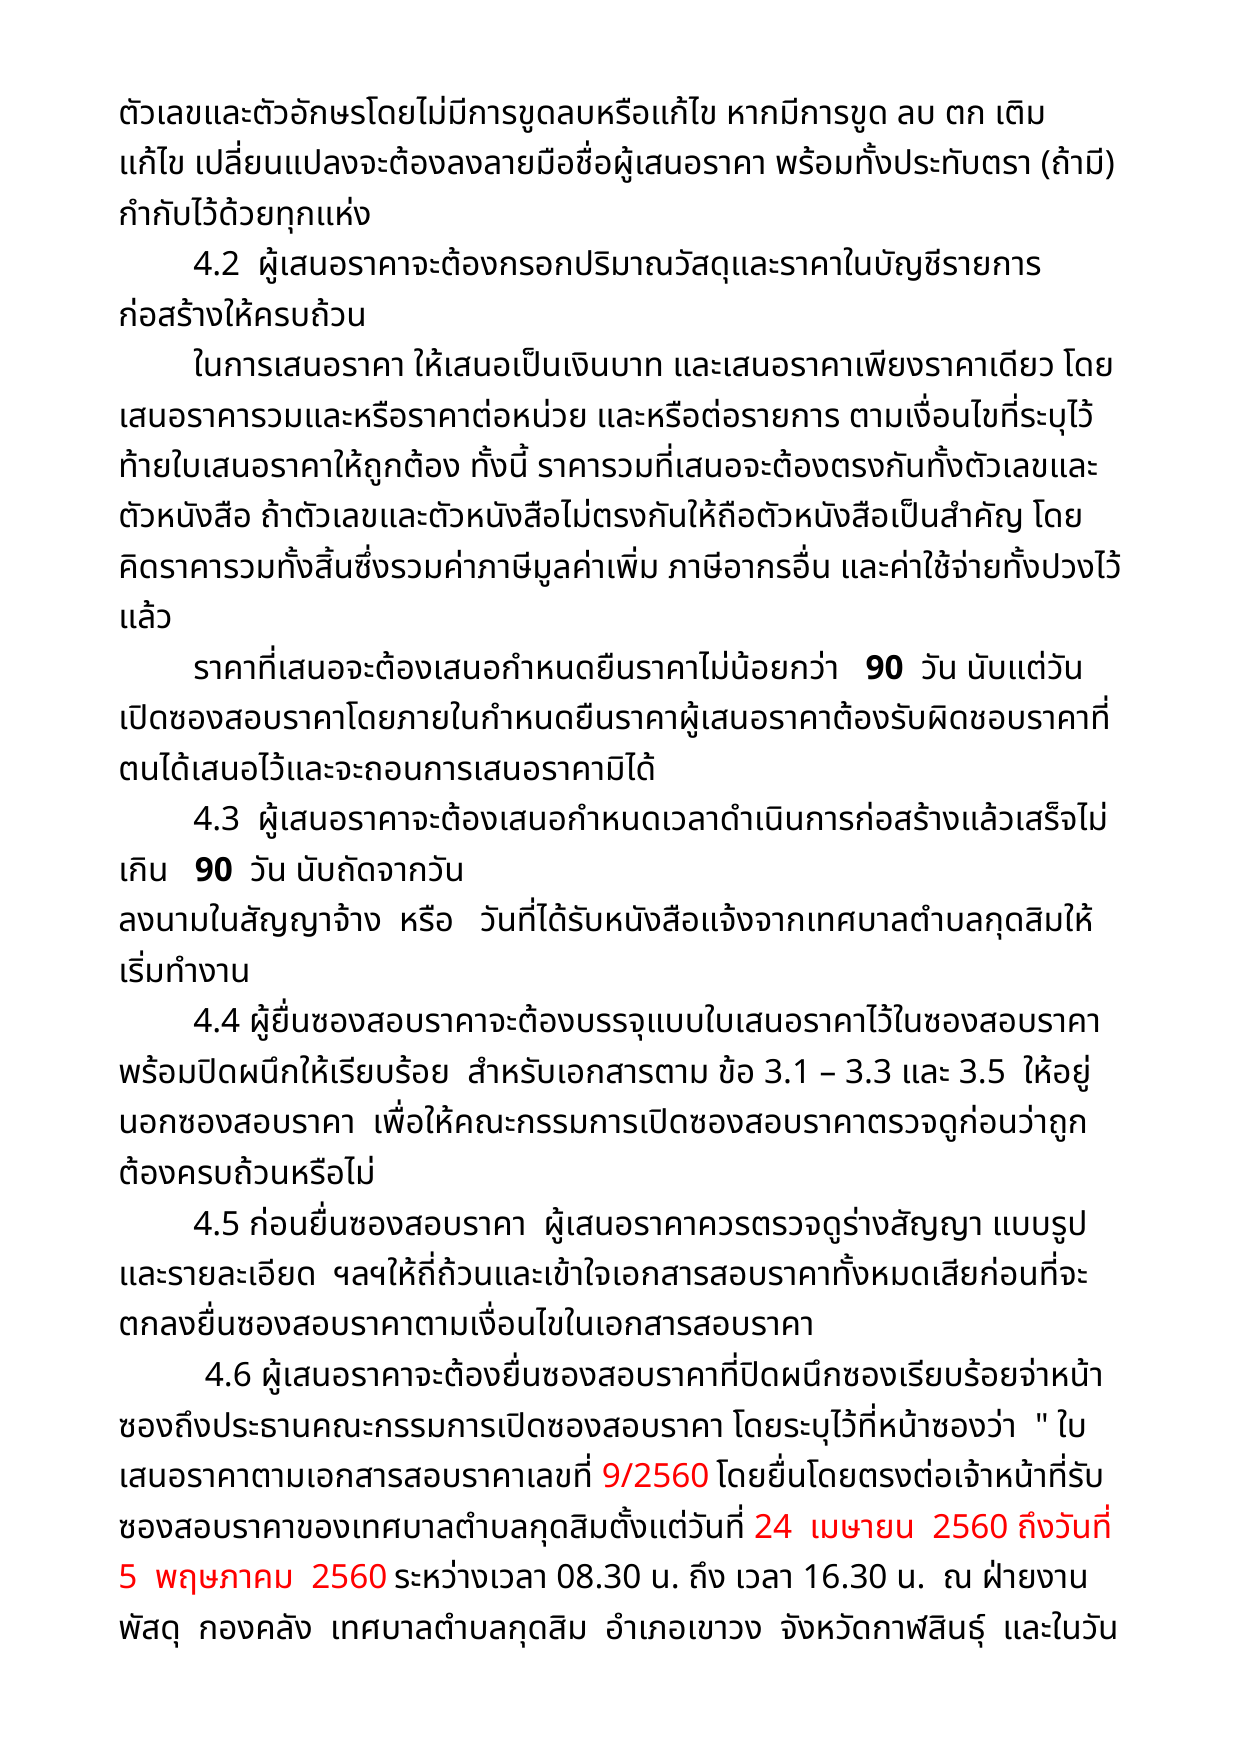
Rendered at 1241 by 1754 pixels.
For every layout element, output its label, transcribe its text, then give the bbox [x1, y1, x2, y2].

text 4.2 ผู้เสนอราคาจะต้องกรอกปริมาณวัสดุและราคาในบัญชีรายการก่อสร้างให้ครบถ้วน [118, 240, 1122, 341]
text 4.3 ผู้เสนอราคาจะต้องเสนอกำหนดเวลาดำเนินการก่อสร้างแล้วเสร็จไม่เกิน 90 วัน นับถัดจากวัน [118, 795, 1122, 896]
text 4.4 ผู้ยื่นซองสอบราคาจะต้องบรรจุแบบใบเสนอราคาไว้ในซองสอบราคาพร้อมปิดผนึกให้เรียบร้อย สำหรับเอกสารตาม ข้อ 3.1 – 3.3 และ 3.5 ให้อยู่นอกซองสอบราคา เพื่อให้คณะกรรมการเปิดซองสอบราคาตรวจดูก่อนว่าถูกต้องครบถ้วนหรือไม่ [118, 997, 1122, 1199]
text 4.5 ก่อนยื่นซองสอบราคา ผู้เสนอราคาควรตรวจดูร่างสัญญา แบบรูปและรายละเอียด ฯลฯให้ถี่ถ้วนและเข้าใจเอกสารสอบราคาทั้งหมดเสียก่อนที่จะตกลงยื่นซองสอบราคาตามเงื่อนไขในเอกสารสอบราคา [118, 1199, 1122, 1351]
text ในการเสนอราคา ให้เสนอเป็นเงินบาท และเสนอราคาเพียงราคาเดียว โดยเสนอราคารวมและหรือราคาต่อหน่วย และหรือต่อรายการ ตามเงื่อนไขที่ระบุไว้ท้ายใบเสนอราคาให้ถูกต้อง ทั้งนี้ ราคารวมที่เสนอจะต้องตรงกันทั้งตัวเลขและตัวหนังสือ ถ้าตัวเลขและตัวหนังสือไม่ตรงกันให้ถือตัวหนังสือเป็นสำคัญ โดยคิดราคารวมทั้งสิ้นซึ่งรวมค่าภาษีมูลค่าเพิ่ม ภาษีอากรอื่น และค่าใช้จ่ายทั้งปวงไว้แล้ว [118, 341, 1122, 644]
text ราคาที่เสนอจะต้องเสนอกำหนดยืนราคาไม่น้อยกว่า 90 วัน นับแต่วันเปิดซองสอบราคาโดยภายในกำหนดยืนราคาผู้เสนอราคาต้องรับผิดชอบราคาที่ตนได้เสนอไว้และจะถอนการเสนอราคามิได้ [118, 644, 1122, 795]
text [118, 89, 1122, 240]
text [118, 1351, 1122, 1654]
text ลงนามในสัญญาจ้าง หรือ วันที่ได้รับหนังสือแจ้งจากเทศบาลตำบลกุดสิมให้เริ่มทำงาน [118, 896, 1122, 997]
